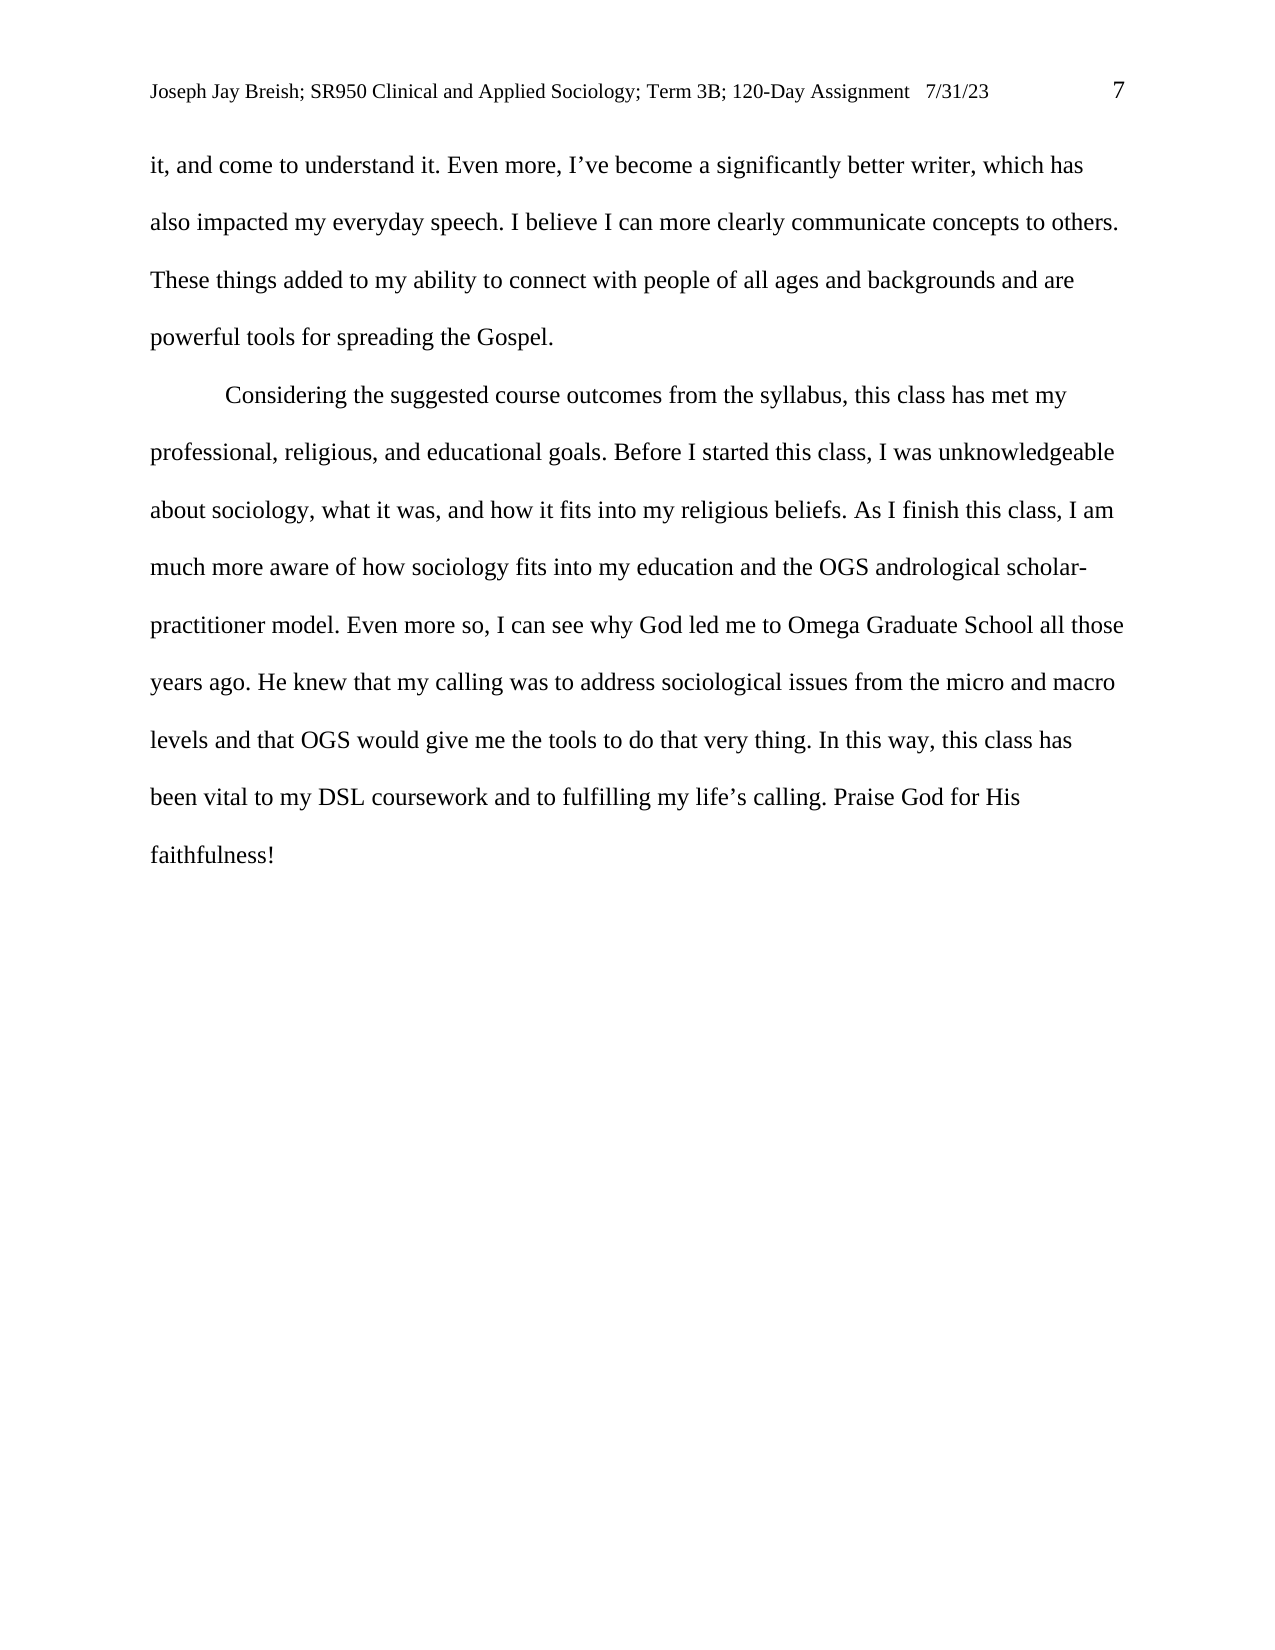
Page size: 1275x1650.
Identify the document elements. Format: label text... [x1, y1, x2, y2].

text Considering the suggested course outcomes from the syllabus, this class has met my professional, religious, and educational goals. Before I started this class, I was unknowledgeable about sociology, what it was, and how it fits into my religious beliefs. As I finish this class, I am much more aware of how sociology fits into my education and the OGS andrological scholar-practitioner model. Even more so, I can see why God led me to Omega Graduate School all those years ago. He knew that my calling was to address sociological issues from the micro and macro levels and that OGS would give me the tools to do that very thing. In this way, this class has been vital to my DSL coursework and to fulfilling my life’s calling. Praise God for His faithfulness! [150, 380, 1125, 869]
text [150, 150, 1125, 351]
